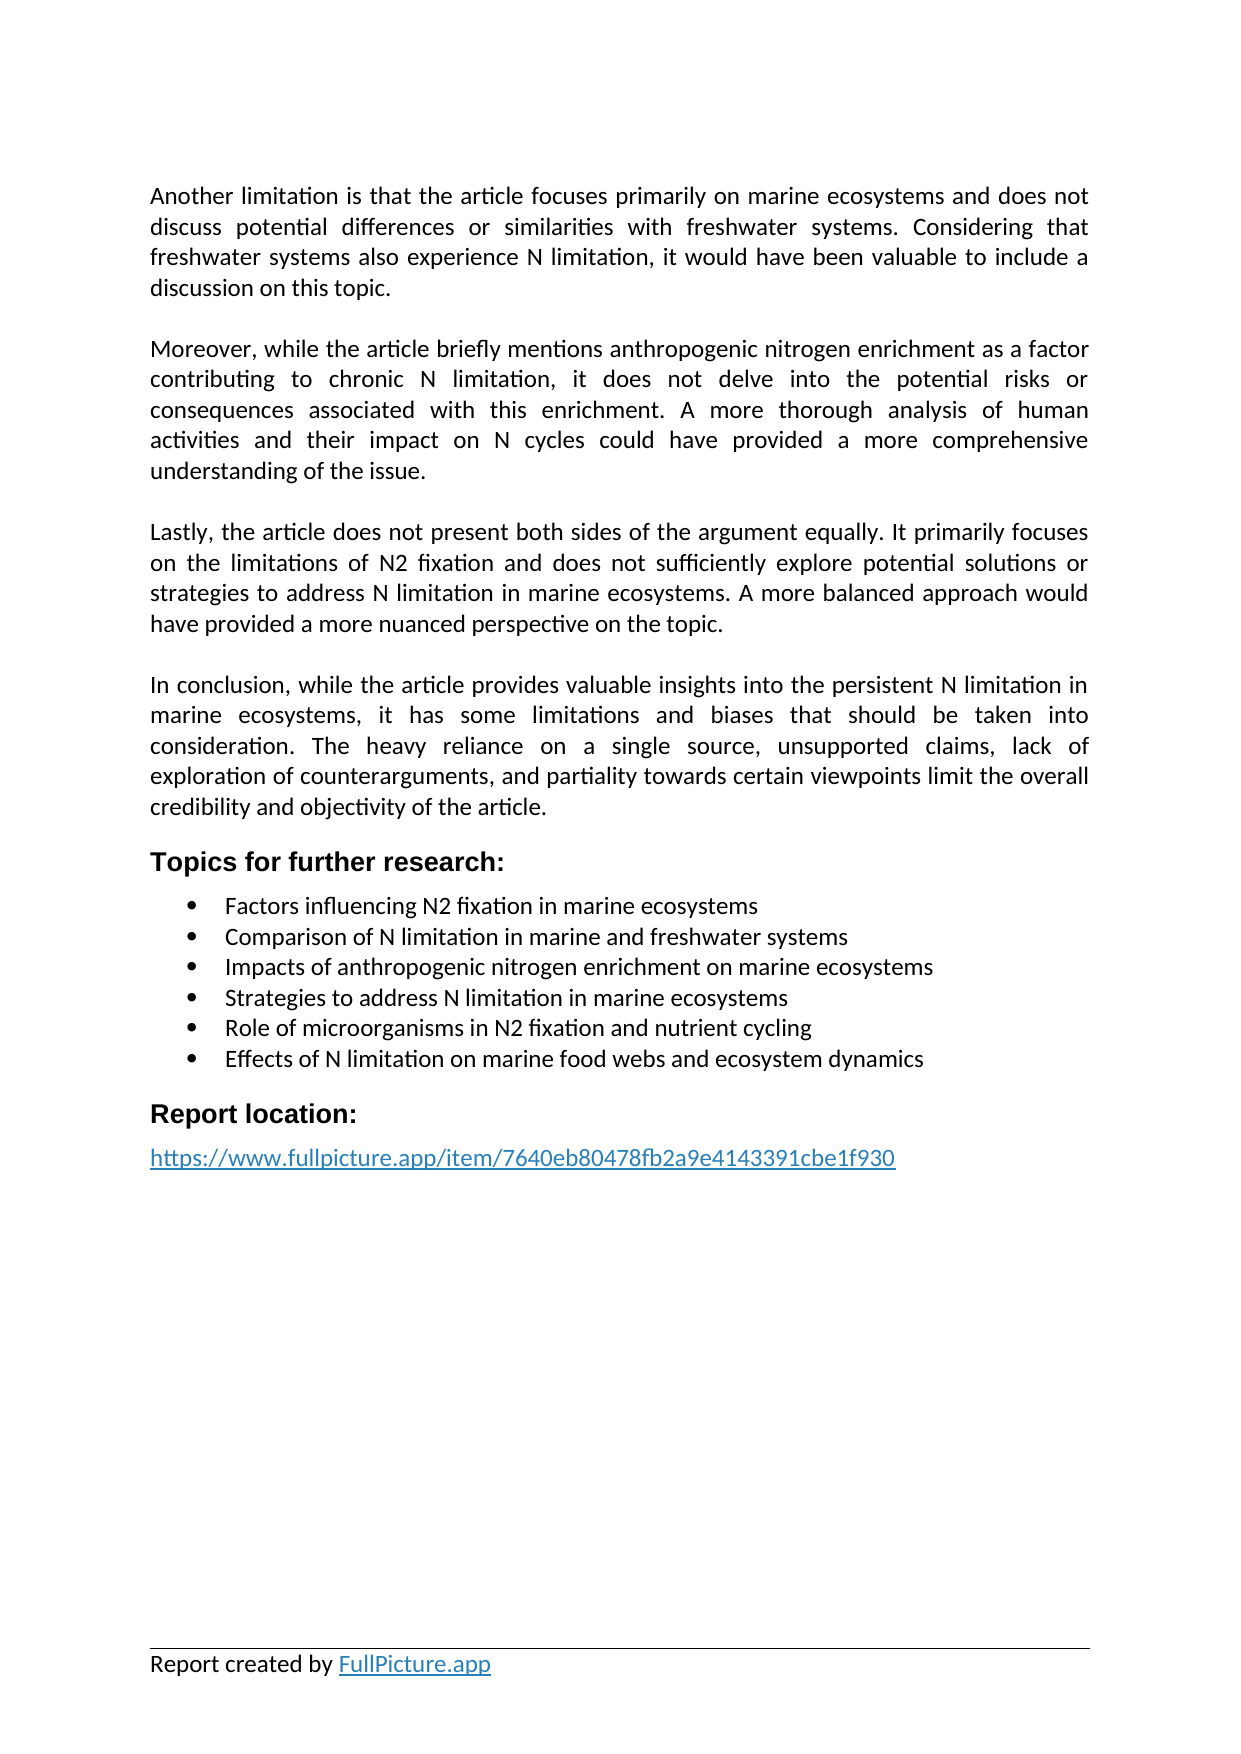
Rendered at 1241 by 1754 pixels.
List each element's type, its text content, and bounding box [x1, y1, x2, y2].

list Factors influencing N2 fixation in marine ecosystems [187, 890, 1090, 921]
text https://www.fullpicture.app/item/7640eb80478fb2a9e4143391cbe1f930 [150, 1142, 1090, 1173]
text Lastly, the article does not present both sides of the argument equally. It primarily focuses on the limitations of N2 fixation and does not sufficiently explore potential solutions or strategies to address N limitation in marine ecosystems. A more balanced approach would have provided a more nuanced perspective on the topic. [150, 516, 1090, 638]
list Role of microorganisms in N2 fixation and nutrient cycling [187, 1012, 1090, 1043]
list Impacts of anthropogenic nitrogen enrichment on marine ecosystems [187, 951, 1090, 982]
list Effects of N limitation on marine food webs and ecosystem dynamics [187, 1043, 1090, 1073]
subtitle Report location: [150, 1098, 1090, 1129]
text In conclusion, while the article provides valuable insights into the persistent N limitation in marine ecosystems, it has some limitations and biases that should be taken into consideration. The heavy reliance on a single source, unsupported claims, lack of exploration of counterarguments, and partiality towards certain viewpoints limit the overall credibility and objectivity of the article. [150, 669, 1090, 821]
text Another limitation is that the article focuses primarily on marine ecosystems and does not discuss potential differences or similarities with freshwater systems. Considering that freshwater systems also experience N limitation, it would have been valuable to include a discussion on this topic. [150, 181, 1090, 303]
text Moreover, while the article briefly mentions anthropogenic nitrogen enrichment as a factor contributing to chronic N limitation, it does not delve into the potential risks or consequences associated with this enrichment. A more thorough analysis of human activities and their impact on N cycles could have provided a more comprehensive understanding of the issue. [150, 333, 1090, 486]
subtitle Topics for further research: [150, 846, 1090, 878]
list Strategies to address N limitation in marine ecosystems [187, 982, 1090, 1012]
list Comparison of N limitation in marine and freshwater systems [187, 921, 1090, 951]
